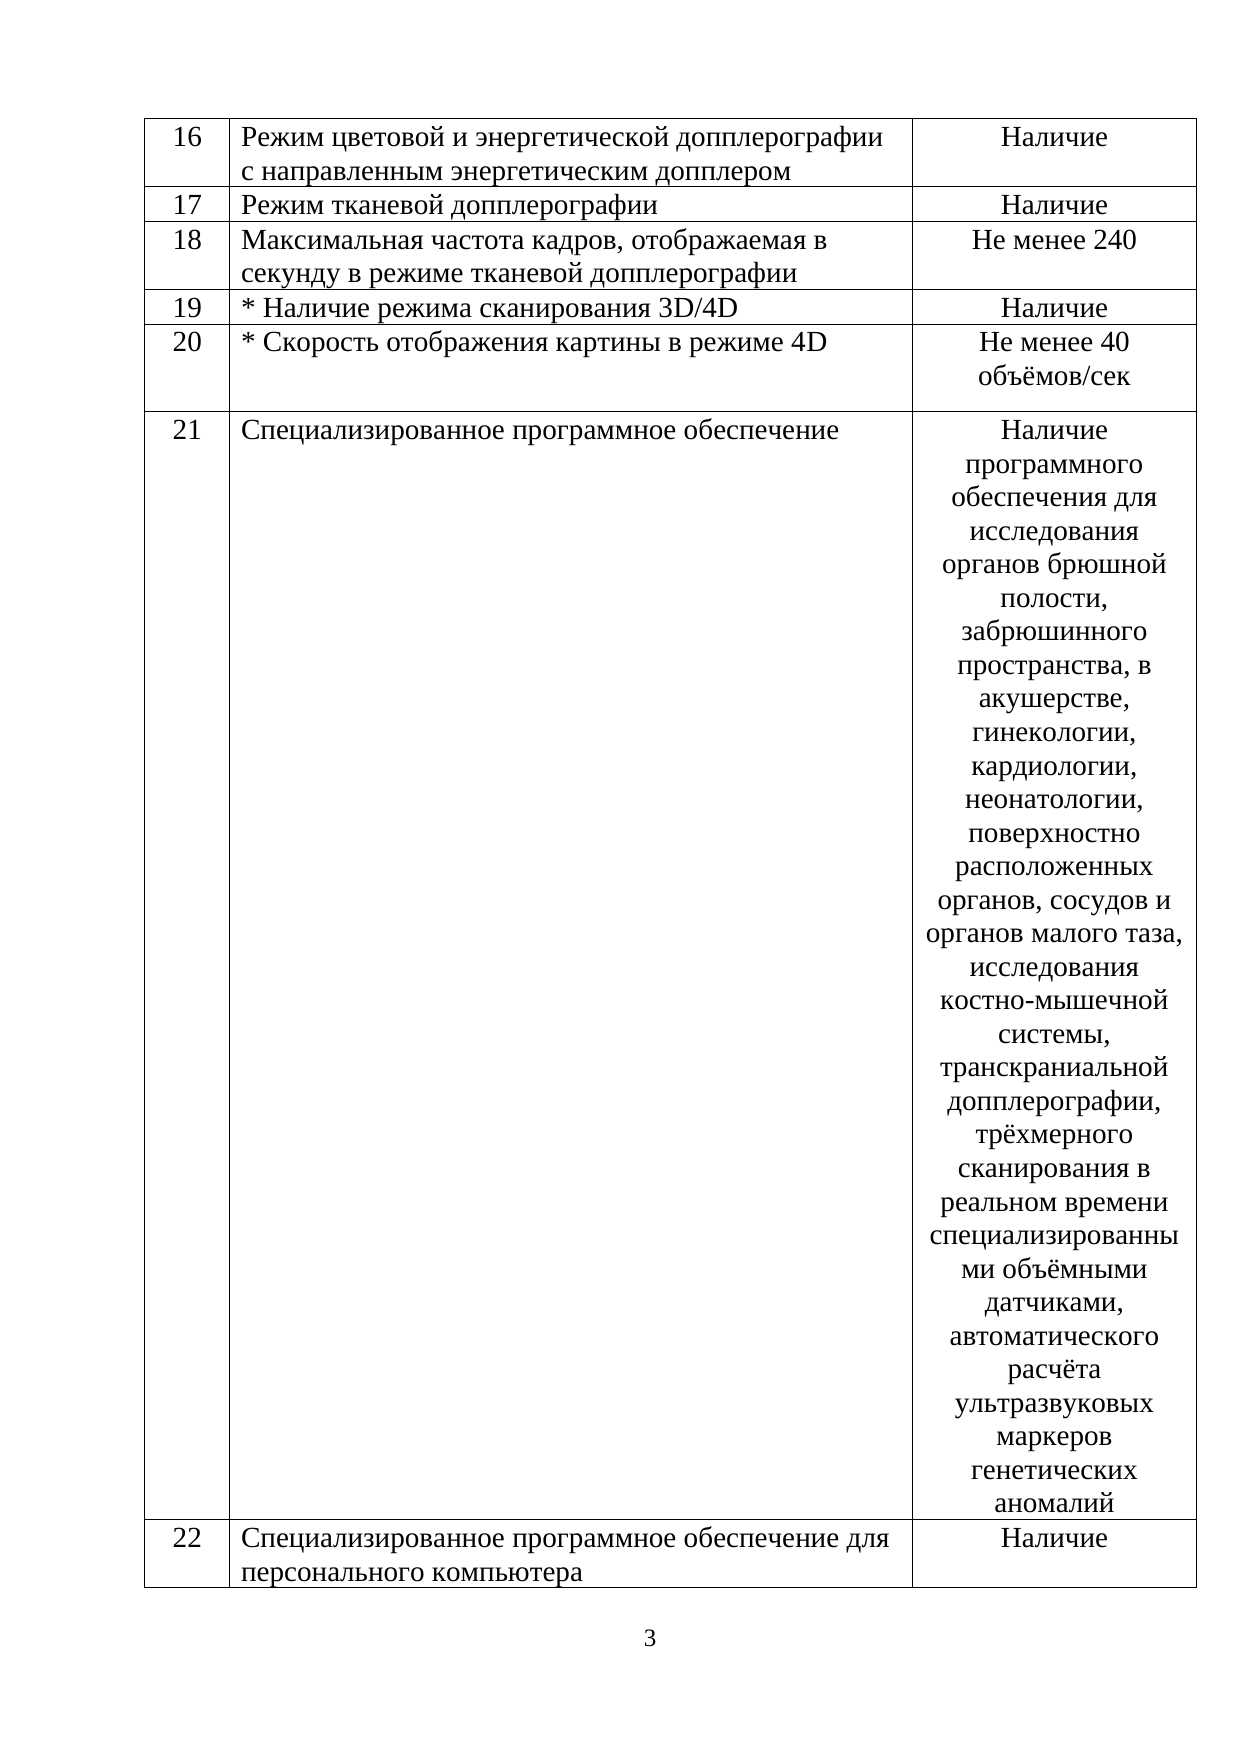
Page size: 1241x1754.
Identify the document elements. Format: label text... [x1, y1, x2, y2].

table_cell 21 [145, 412, 229, 1519]
table_cell Наличие программного обеспечения для исследования органов брюшной полости, забрюшинного пространства, в акушерстве, гинекологии, кардиологии, неонатологии, поверхностно расположенных органов, сосудов и органов малого таза, исследования костно-мышечной системы, транскраниальной допплерографии, трёхмерного сканирования в реальном времени специализированными объёмными датчиками, автоматического расчёта ультразвуковых маркеров генетических аномалий [913, 412, 1196, 1519]
table_cell Не менее 40 объёмов/сек [913, 325, 1196, 411]
table_cell Специализированное программное обеспечение [230, 412, 912, 1519]
table_cell Специализированное программное обеспечение для персонального компьютера [230, 1520, 912, 1587]
table_cell 20 [145, 325, 229, 411]
table_cell * Наличие режима сканирования 3D/4D [230, 290, 912, 323]
table_cell 18 [145, 222, 229, 289]
table_cell Режим тканевой допплерографии [230, 187, 912, 221]
table_cell Наличие [913, 1520, 1196, 1587]
table_cell 17 [145, 187, 229, 221]
table_cell Максимальная частота кадров, отображаемая в секунду в режиме тканевой допплерографии [230, 222, 912, 289]
table_cell 22 [145, 1520, 229, 1587]
table_cell 19 [145, 290, 229, 323]
table_cell Не менее 240 [913, 222, 1196, 289]
table_cell Наличие [913, 119, 1196, 186]
table_cell * Скорость отображения картины в режиме 4D [230, 325, 912, 411]
table_cell Наличие [913, 290, 1196, 323]
table_cell Режим цветовой и энергетической допплерографии с направленным энергетическим допплером [230, 119, 912, 186]
table_cell Наличие [913, 187, 1196, 221]
table_cell 16 [145, 119, 229, 186]
